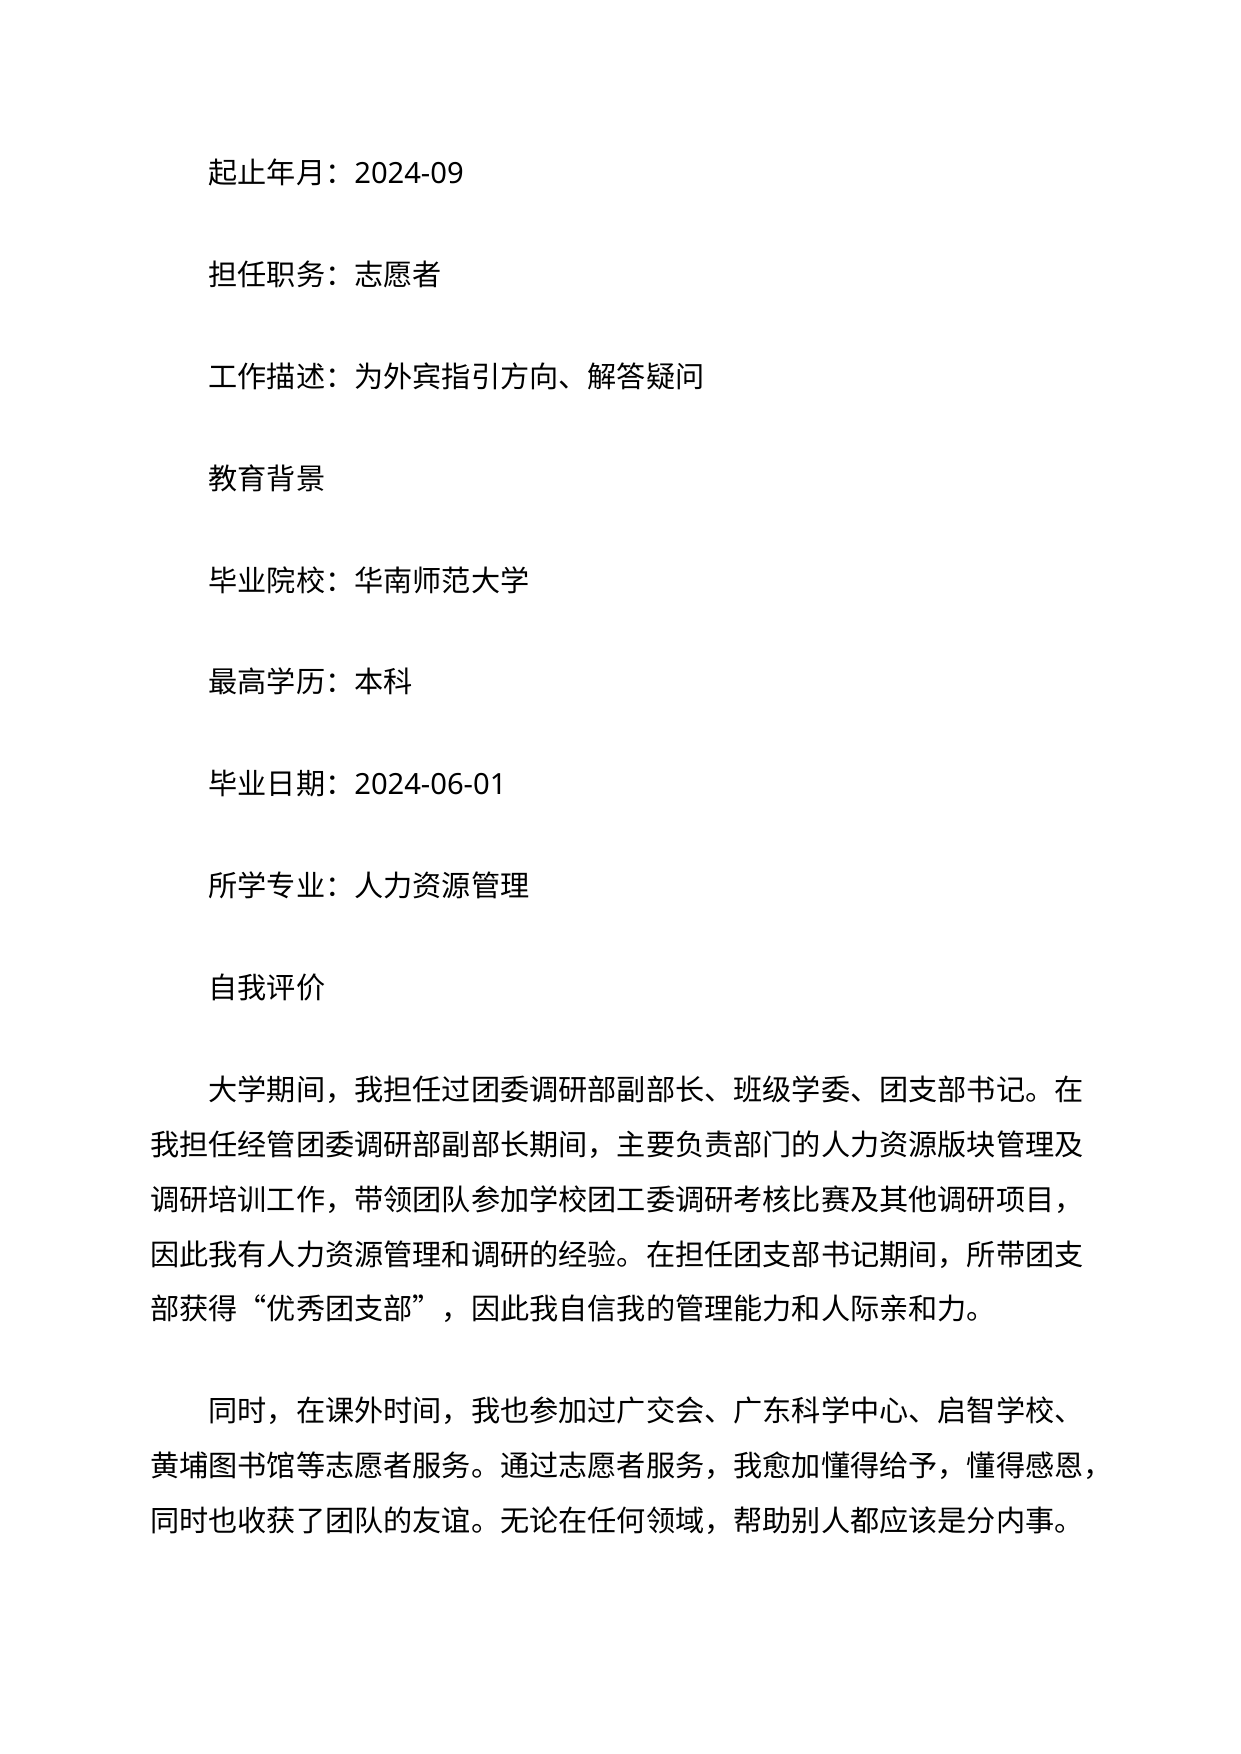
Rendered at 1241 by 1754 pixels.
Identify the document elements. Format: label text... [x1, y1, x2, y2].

text 最高学历：本科 [150, 659, 1090, 701]
text 担任职务：志愿者 [150, 252, 1090, 294]
text 同时，在课外时间，我也参加过广交会、广东科学中心、启智学校、黄埔图书馆等志愿者服务。通过志愿者服务，我愈加懂得给予，懂得感恩，同时也收获了团队的友谊。无论在任何领域，帮助别人都应该是分内事。 [150, 1388, 1090, 1540]
text 起止年月：2024-09 [150, 150, 1090, 192]
text 毕业日期：2024-06-01 [150, 761, 1090, 803]
text 大学期间，我担任过团委调研部副部长、班级学委、团支部书记。在我担任经管团委调研部副部长期间，主要负责部门的人力资源版块管理及调研培训工作，带领团队参加学校团工委调研考核比赛及其他调研项目，因此我有人力资源管理和调研的经验。在担任团支部书记期间，所带团支部获得“优秀团支部”，因此我自信我的管理能力和人际亲和力。 [150, 1066, 1090, 1328]
text 工作描述：为外宾指引方向、解答疑问 [150, 354, 1090, 396]
text 自我评价 [150, 964, 1090, 1007]
text 所学专业：人力资源管理 [150, 863, 1090, 905]
text 教育背景 [150, 456, 1090, 498]
text 毕业院校：华南师范大学 [150, 557, 1090, 599]
